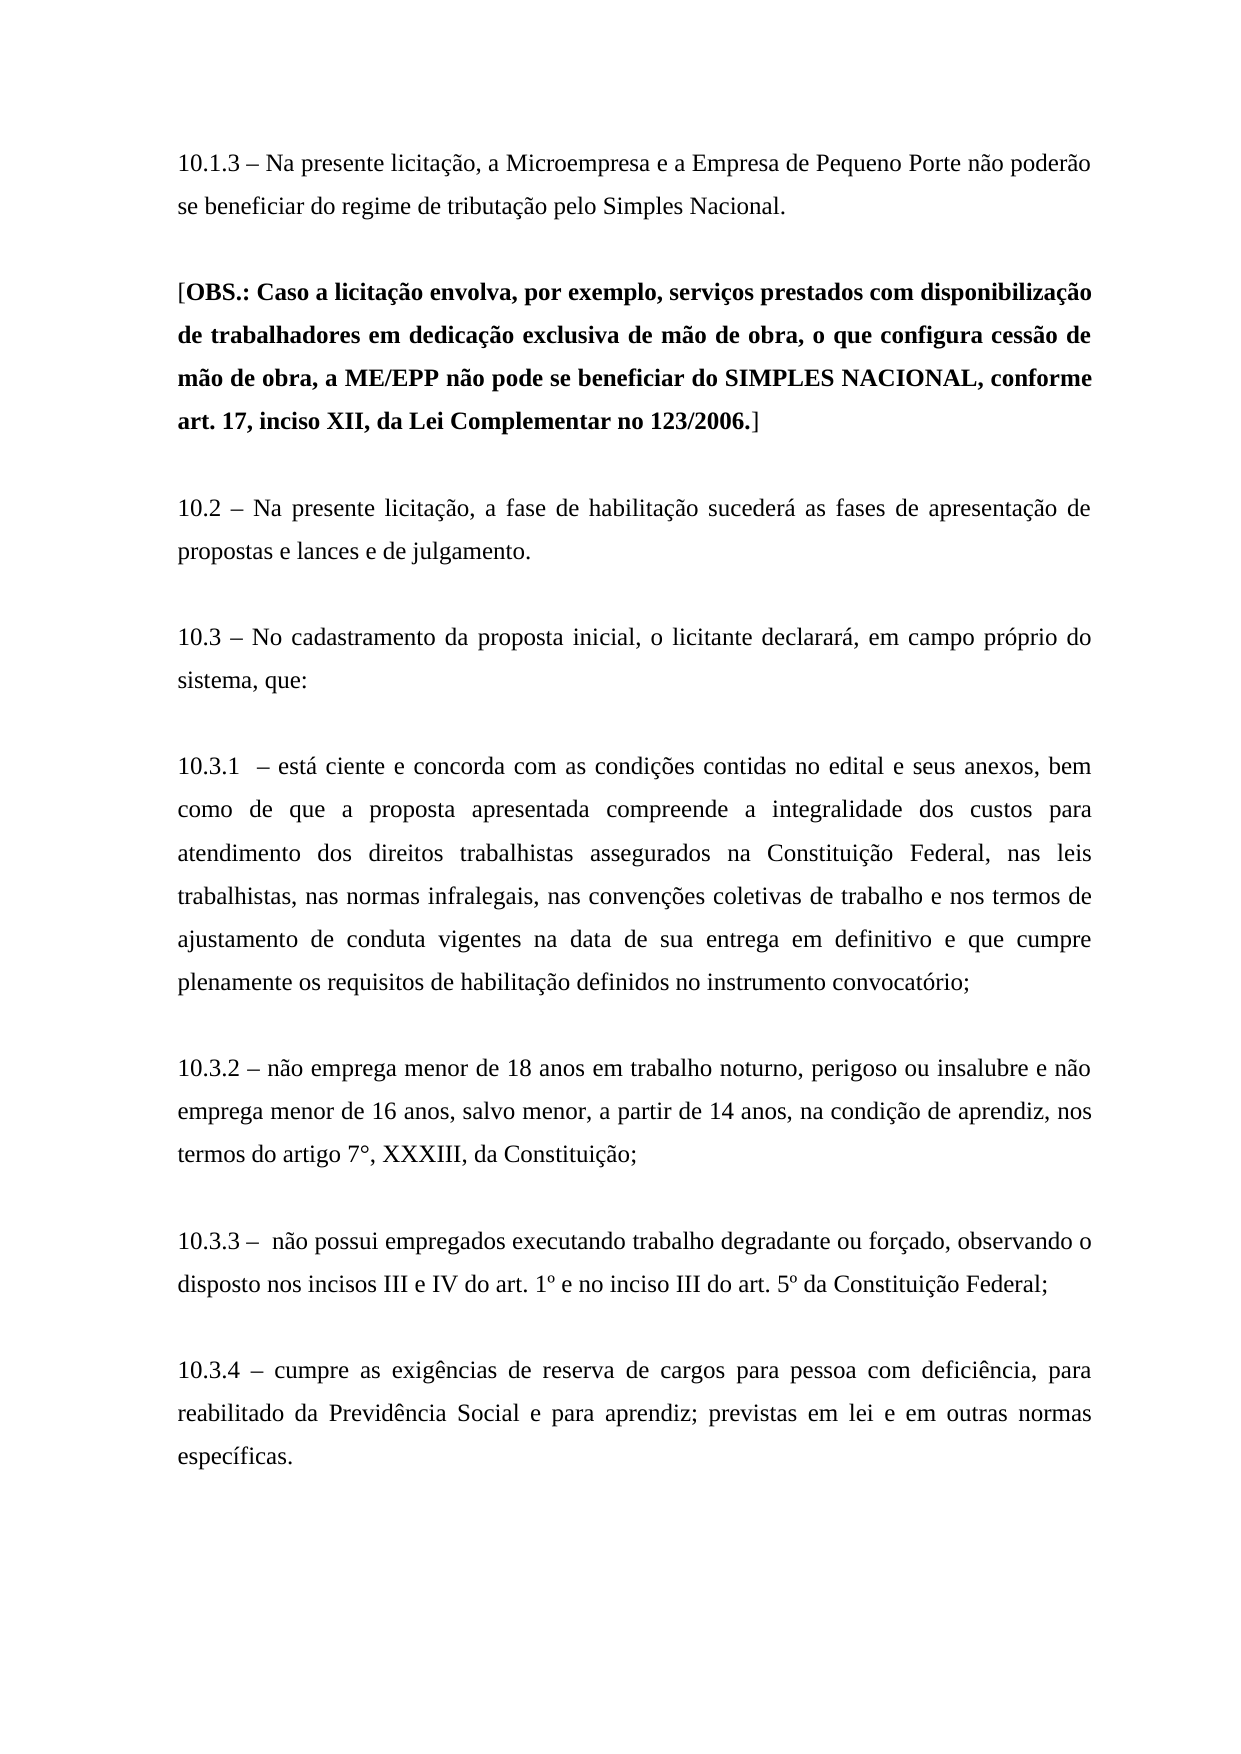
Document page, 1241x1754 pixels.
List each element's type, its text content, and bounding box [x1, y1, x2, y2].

text 10.3.3 – não possui empregados executando trabalho degradante ou forçado, observando o disposto nos incisos III e IV do art. 1º e no inciso III do art. 5º da Constituição Federal; [177, 1226, 1093, 1298]
text 10.1.3 – Na presente licitação, a Microempresa e a Empresa de Pequeno Porte não poderão se beneficiar do regime de tributação pelo Simples Nacional. [177, 148, 1093, 219]
text 10.3.2 – não emprega menor de 18 anos em trabalho noturno, perigoso ou insalubre e não emprega menor de 16 anos, salvo menor, a partir de 14 anos, na condição de aprendiz, nos termos do artigo 7°, XXXIII, da Constituição; [177, 1053, 1093, 1168]
text 10.3.1 – está ciente e concorda com as condições contidas no edital e seus anexos, bem como de que a proposta apresentada compreende a integralidade dos custos para atendimento dos direitos trabalhistas assegurados na Constituição Federal, nas leis trabalhistas, nas normas infralegais, nas convenções coletivas de trabalho e nos termos de ajustamento de conduta vigentes na data de sua entrega em definitivo e que cumpre plenamente os requisitos de habilitação definidos no instrumento convocatório; [177, 751, 1093, 996]
text 10.3 – No cadastramento da proposta inicial, o licitante declarará, em campo próprio do sistema, que: [177, 622, 1093, 694]
text [OBS.: Caso a licitação envolva, por exemplo, serviços prestados com disponibilização de trabalhadores em dedicação exclusiva de mão de obra, o que configura cessão de mão de obra, a ME/EPP não pode se beneficiar do SIMPLES NACIONAL, conforme art. 17, inciso XII, da Lei Complementar no 123/2006.] [177, 277, 1093, 435]
text 10.3.4 – cumpre as exigências de reserva de cargos para pessoa com deficiência, para reabilitado da Previdência Social e para aprendiz; previstas em lei e em outras normas específicas. [177, 1355, 1093, 1470]
text 10.2 – Na presente licitação, a fase de habilitação sucederá as fases de apresentação de propostas e lances e de julgamento. [177, 493, 1093, 564]
